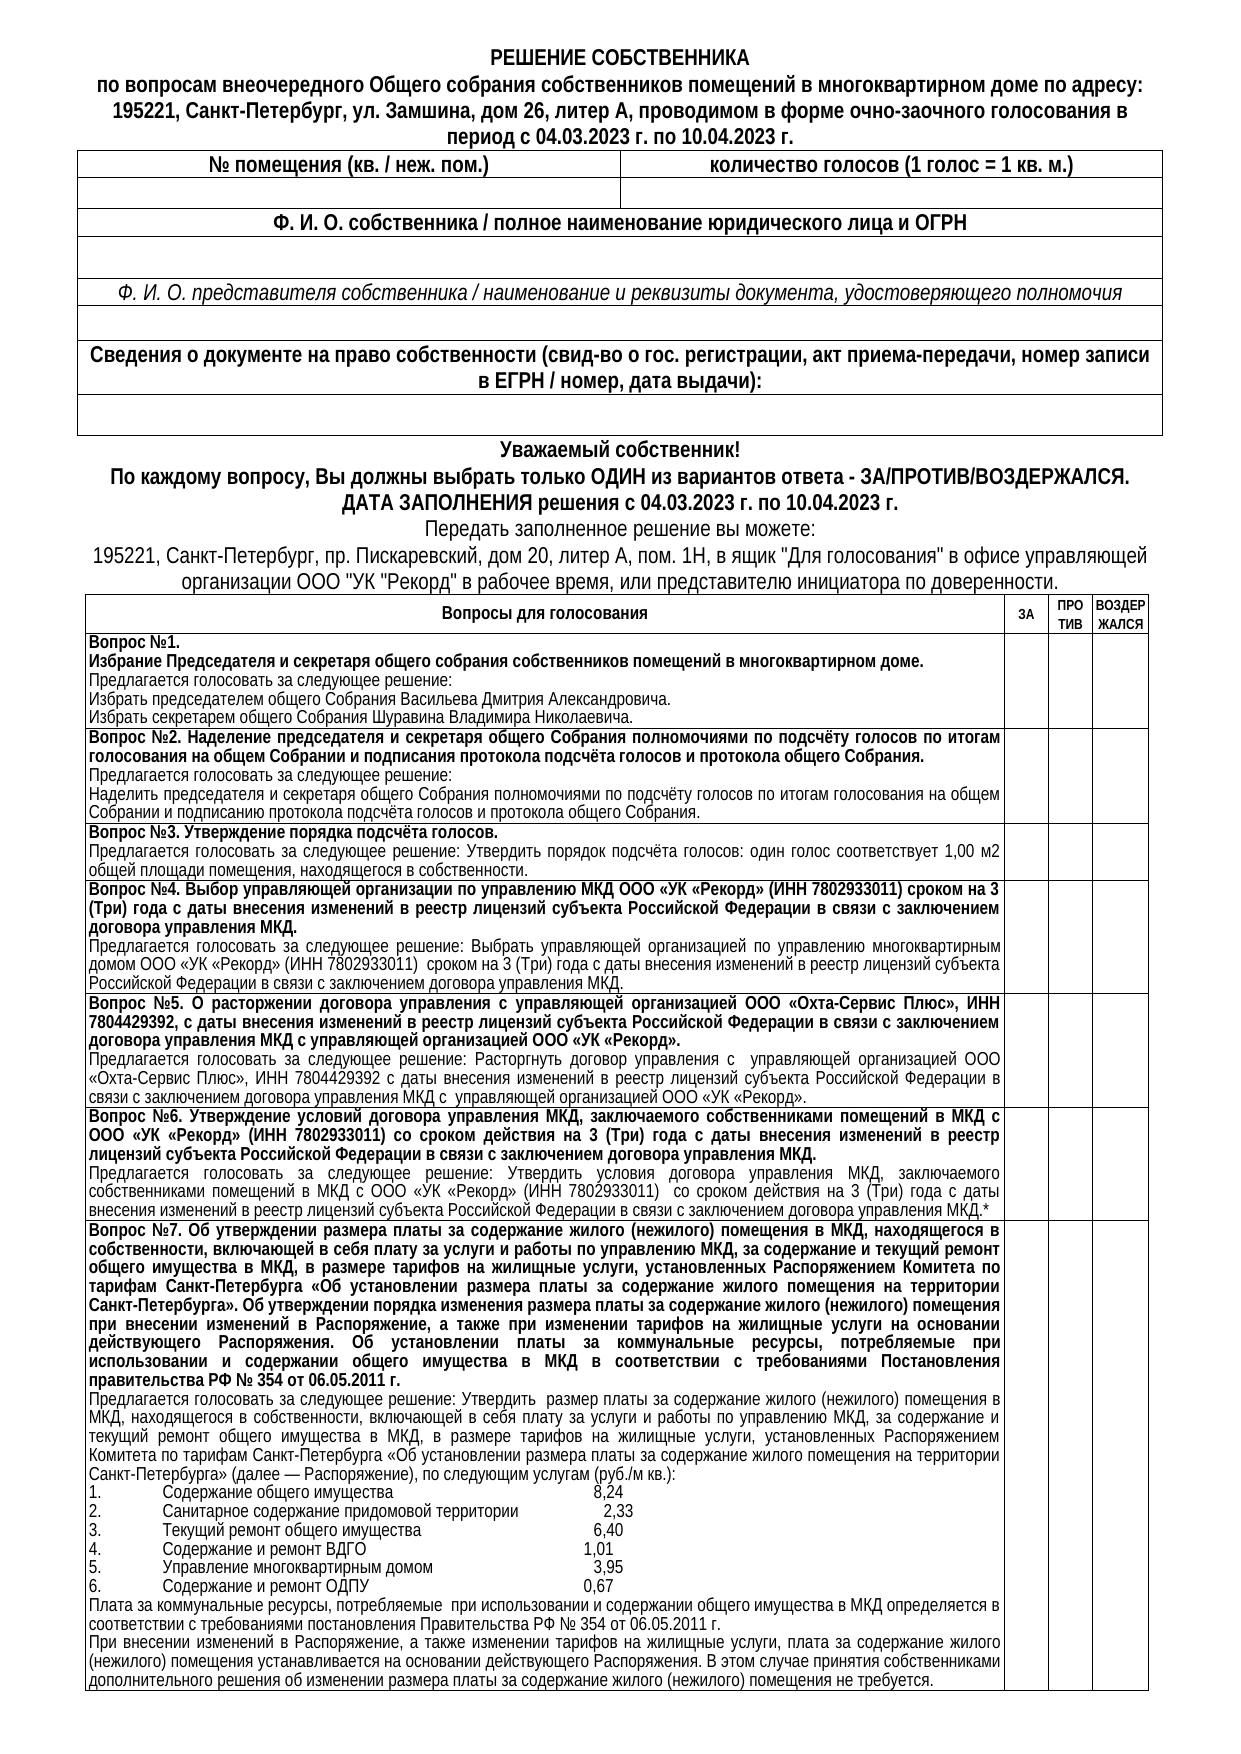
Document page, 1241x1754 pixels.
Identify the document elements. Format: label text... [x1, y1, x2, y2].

table_cell [1005, 881, 1048, 993]
table_cell [1093, 729, 1148, 822]
table_cell [78, 395, 1162, 435]
table_cell Вопрос №6. Утверждение условий договора управления МКД, заключаемого собственниками помещений в МКД с ООО «УК «Рекорд» (ИНН 7802933011) со сроком действия на 3 (Три) года с даты внесения изменений в реестр лицензий субъекта Российской Федерации в связи с заключением договора управления МКД. Предлагается голосовать за следующее решение: Утвердить условия договора управления МКД, заключаемого собственниками помещений в МКД с ООО «УК «Рекорд» (ИНН 7802933011) со сроком действия на 3 (Три) года с даты внесения изменений в реестр лицензий субъекта Российской Федерации в связи с заключением договора управления МКД.* [86, 1108, 1004, 1220]
table_cell [1093, 881, 1148, 993]
table_cell Сведения о документе на право собственности (свид-во о гос. регистрации, акт приема-передачи, номер записи в ЕГРН / номер, дата выдачи): [78, 341, 1162, 393]
text Уважаемый собственник! [88, 436, 1152, 463]
table_cell [1093, 1108, 1148, 1220]
table_header № помещения (кв. / неж. пом.) [78, 151, 620, 177]
table_cell [1005, 824, 1048, 880]
table_cell [621, 178, 1162, 208]
table_cell [78, 237, 1162, 277]
table_cell [1005, 994, 1048, 1107]
table_cell [78, 178, 620, 208]
table_cell Вопрос №5. О расторжении договора управления с управляющей организацией ООО «Охта-Сервис Плюс», ИНН 7804429392, с даты внесения изменений в реестр лицензий субъекта Российской Федерации в связи с заключением договора управления МКД с управляющей организацией ООО «УК «Рекорд». Предлагается голосовать за следующее решение: Расторгнуть договор управления с управляющей организацией ООО «Охта-Сервис Плюс», ИНН 7804429392 с даты внесения изменений в реестр лицензий субъекта Российской Федерации в связи с заключением договора управления МКД с управляющей организацией ООО «УК «Рекорд». [86, 994, 1004, 1107]
table_cell [78, 306, 1162, 340]
text РЕШЕНИЕ СОБСТВЕННИКА [88, 44, 1152, 71]
table_header ВОЗДЕРЖАЛСЯ [1093, 595, 1148, 633]
text Передать заполненное решение вы можете: [88, 515, 1152, 542]
table_cell [1093, 994, 1148, 1107]
table_cell [1049, 881, 1092, 993]
table_cell [1049, 634, 1092, 728]
table_cell Вопрос №4. Выбор управляющей организации по управлению МКД ООО «УК «Рекорд» (ИНН 7802933011) сроком на 3 (Три) года с даты внесения изменений в реестр лицензий субъекта Российской Федерации в связи с заключением договора управления МКД. Предлагается голосовать за следующее решение: Выбрать управляющей организацией по управлению многоквартирным домом ООО «УК «Рекорд» (ИНН 7802933011) сроком на 3 (Три) года с даты внесения изменений в реестр лицензий субъекта Российской Федерации в связи с заключением договора управления МКД. [86, 881, 1004, 993]
text ДАТА ЗАПОЛНЕНИЯ решения с 04.03.2023 г. по 10.04.2023 г. [88, 489, 1152, 515]
table_cell [1005, 634, 1048, 728]
table_cell Ф. И. О. собственника / полное наименование юридического лица и ОГРН [78, 209, 1162, 236]
table_cell [1093, 1221, 1148, 1690]
table_cell [1005, 729, 1048, 822]
table_header ЗА [1005, 595, 1048, 633]
table_cell [1093, 634, 1148, 728]
text По каждому вопросу, Вы должны выбрать только ОДИН из вариантов ответа - ЗА/ПРОТИВ/ВОЗДЕРЖАЛСЯ. [88, 463, 1152, 489]
table_header количество голосов (1 голос = 1 кв. м.) [621, 151, 1162, 177]
table_cell [1093, 824, 1148, 880]
table_header Вопросы для голосования [86, 595, 1004, 633]
table_cell Вопрос №2. Наделение председателя и секретаря общего Собрания полномочиями по подсчёту голосов по итогам голосования на общем Собрании и подписания протокола подсчёта голосов и протокола общего Собрания. Предлагается голосовать за следующее решение: Наделить председателя и секретаря общего Собрания полномочиями по подсчёту голосов по итогам голосования на общем Собрании и подписанию протокола подсчёта голосов и протокола общего Собрания. [86, 729, 1004, 822]
table_cell [1049, 824, 1092, 880]
table_cell [1049, 994, 1092, 1107]
text по вопросам внеочередного Общего собрания собственников помещений в многоквартирном доме по адресу: 195221, Санкт-Петербург, ул. Замшина, дом 26, литер А, проводимом в форме очно-заочного голосования в период с 04.03.2023 г. по 10.04.2023 г. [88, 71, 1152, 150]
table_cell [1049, 1108, 1092, 1220]
table_cell Вопрос №3. Утверждение порядка подсчёта голосов. Предлагается голосовать за следующее решение: Утвердить порядок подсчёта голосов: один голос соответствует 1,00 м2 общей площади помещения, находящегося в собственности. [86, 824, 1004, 880]
text 195221, Санкт-Петербург, пр. Пискаревский, дом 20, литер А, пом. 1Н, в ящик "Для голосования" в офисе управляющей организации ООО "УК "Рекорд" в рабочее время, или представителю инициатора по доверенности. [88, 542, 1152, 594]
table_cell Вопрос №7. Об утверждении размера платы за содержание жилого (нежилого) помещения в МКД, находящегося в собственности, включающей в себя плату за услуги и работы по управлению МКД, за содержание и текущий ремонт общего имущества в МКД, в размере тарифов на жилищные услуги, установленных Распоряжением Комитета по тарифам Санкт-Петербурга «Об установлении размера платы за содержание жилого помещения на территории Санкт-Петербурга». Об утверждении порядка изменения размера платы за содержание жилого (нежилого) помещения при внесении изменений в Распоряжение, а также при изменении тарифов на жилищные услуги на основании действующего Распоряжения. Об установлении платы за коммунальные ресурсы, потребляемые при использовании и содержании общего имущества в МКД в соответствии с требованиями Постановления правительства РФ № 354 от 06.05.2011 г. Предлагается голосовать за следующее решение: Утвердить размер платы за содержание жилого (нежилого) помещения в МКД, находящегося в собственности, включающей в себя плату за услуги и работы по управлению МКД, за содержание и текущий ремонт общего имущества в МКД, в размере тарифов на жилищные услуги, установленных Распоряжением Комитета по тарифам Санкт-Петербурга «Об установлении размера платы за содержание жилого помещения на территории Санкт-Петербурга» (далее — Распоряжение), по следующим услугам (руб./м кв.): 1. Содержание общего имущества 8,24 2. Санитарное содержание придомовой территории 2,33 3. Текущий ремонт общего имущества 6,40 4. Содержание и ремонт ВДГО 1,01 5. Управление многоквартирным домом 3,95 6. Содержание и ремонт ОДПУ 0,67 Плата за коммунальные ресурсы, потребляемые при использовании и содержании общего имущества в МКД определяется в соответствии с требованиями постановления Правительства РФ № 354 от 06.05.2011 г. При внесении изменений в Распоряжение, а также изменении тарифов на жилищные услуги, плата за содержание жилого (нежилого) помещения устанавливается на основании действующего Распоряжения. В этом случае принятия собственниками дополнительного решения об изменении размера платы за содержание жилого (нежилого) помещения не требуется. [86, 1221, 1004, 1690]
table_cell [1049, 1221, 1092, 1690]
table_cell Вопрос №1. Избрание Председателя и секретаря общего собрания собственников помещений в многоквартирном доме. Предлагается голосовать за следующее решение: Избрать председателем общего Собрания Васильева Дмитрия Александровича. Избрать секретарем общего Собрания Шуравина Владимира Николаевича. [86, 634, 1004, 728]
table_cell [1005, 1108, 1048, 1220]
table_cell [1005, 1221, 1048, 1690]
table_cell [1049, 729, 1092, 822]
table_cell Ф. И. О. представителя собственника / наименование и реквизиты документа, удостоверяющего полномочия [78, 279, 1162, 305]
table_header ПРО ТИВ [1049, 595, 1092, 633]
